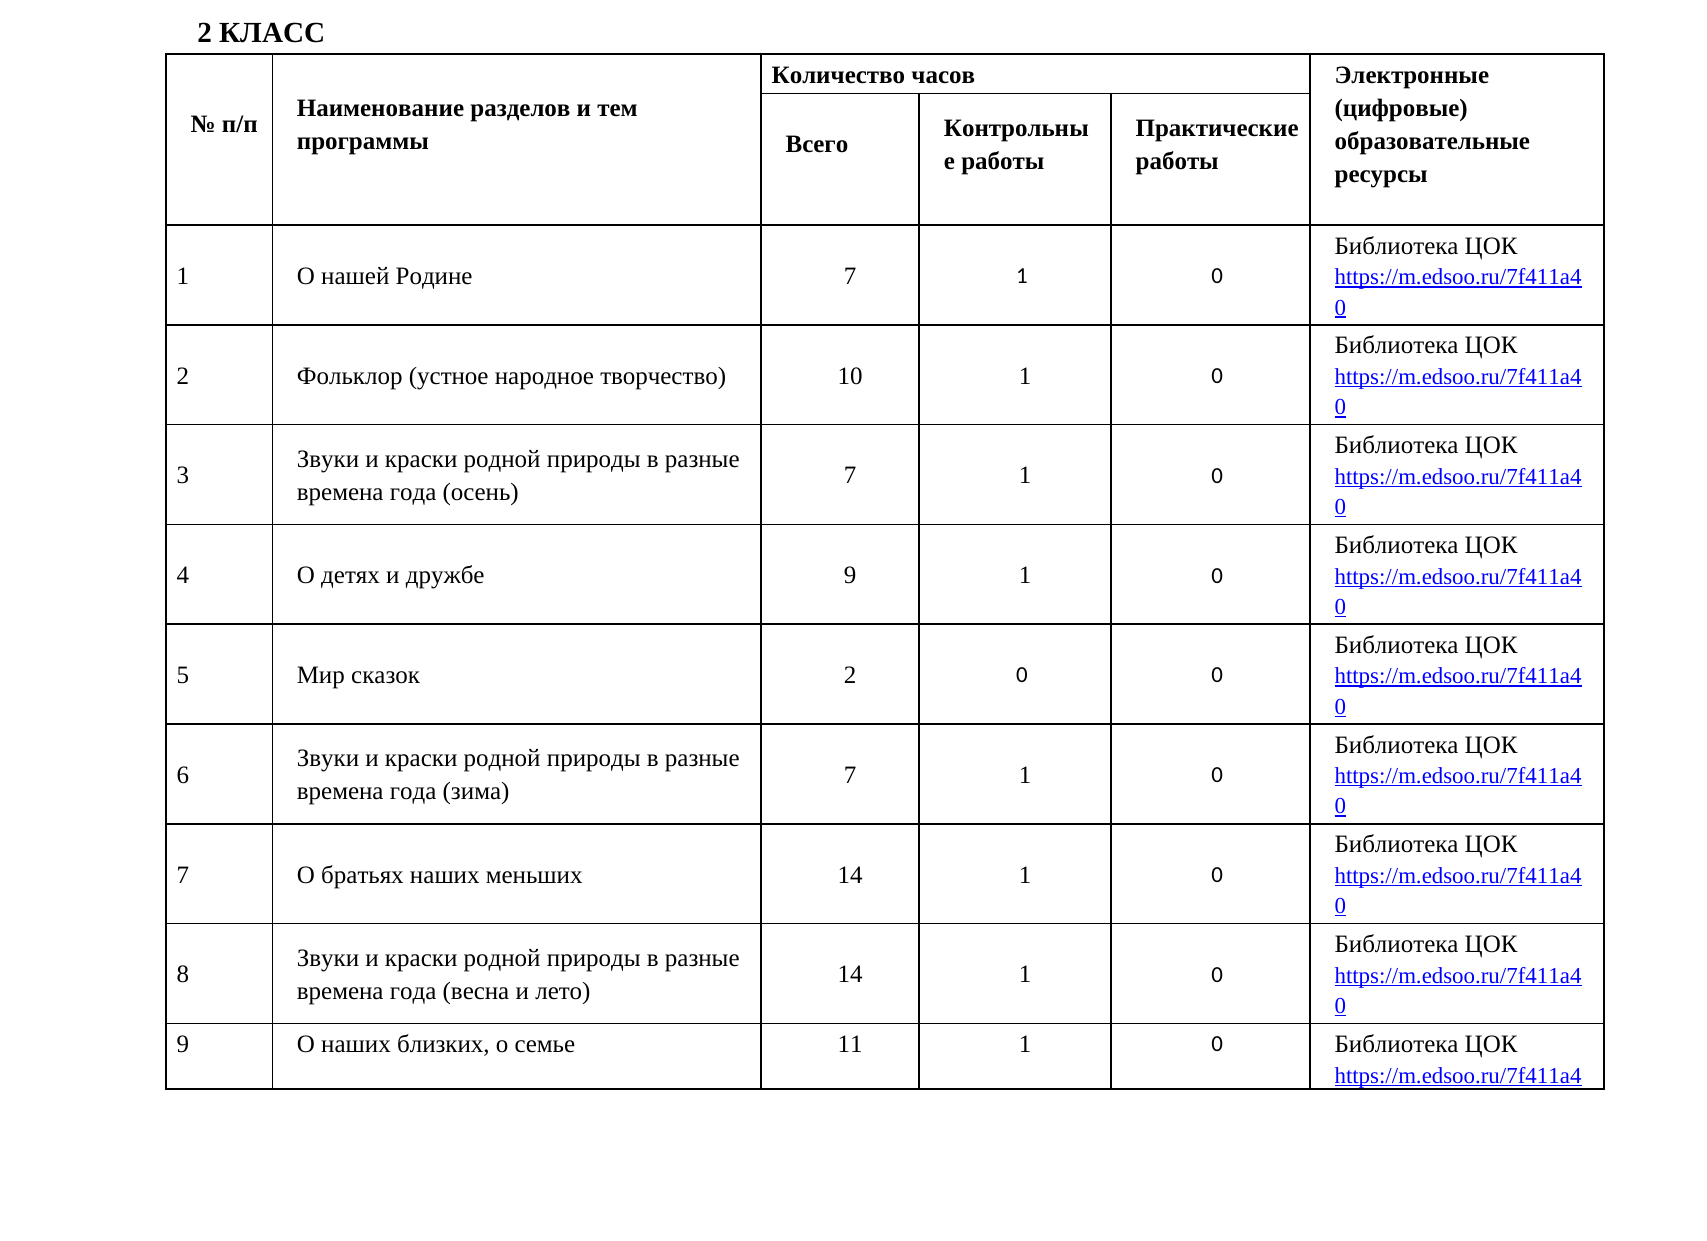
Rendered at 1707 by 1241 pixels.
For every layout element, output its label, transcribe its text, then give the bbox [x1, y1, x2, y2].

table_header Электронные (цифровые) образовательные ресурсы [1311, 55, 1603, 224]
table_cell Звуки и краски родной природы в разные времена года (зима) [273, 725, 760, 823]
table_cell 0 [1112, 825, 1309, 923]
table_cell 0 [1112, 625, 1309, 723]
table_cell 1 [920, 825, 1110, 923]
table_cell Библиотека ЦОК https://m.edsoo.ru/7f411a40 [1311, 525, 1603, 623]
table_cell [1311, 924, 1603, 1022]
table_cell 7 [762, 425, 918, 523]
table_cell 1 [920, 226, 1110, 324]
table_cell Звуки и краски родной природы в разные времена года (весна и лето) [273, 924, 760, 1022]
table_cell 7 [762, 725, 918, 823]
table_cell 0 [1112, 1024, 1309, 1088]
table_cell Библиотека ЦОК https://m.edsoo.ru/7f411a40 [1311, 825, 1603, 923]
table_cell 1 [920, 924, 1110, 1022]
table_cell 2 [167, 326, 272, 424]
table_cell Библиотека ЦОК https://m.edsoo.ru/7f411a40 [1311, 625, 1603, 723]
table_cell Фольклор (устное народное творчество) [273, 326, 760, 424]
table_cell 1 [167, 226, 272, 324]
table_header Количество часов [762, 55, 1309, 93]
table_cell 0 [1112, 326, 1309, 424]
table_cell 9 [762, 525, 918, 623]
table_cell 6 [167, 725, 272, 823]
table_cell 8 [167, 924, 272, 1022]
table_cell 5 [167, 625, 272, 723]
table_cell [1311, 1024, 1603, 1088]
table_cell 4 [167, 525, 272, 623]
table_cell 0 [1112, 725, 1309, 823]
table_cell 1 [920, 1024, 1110, 1088]
table_cell 2 [762, 625, 918, 723]
table_header № п/п [167, 55, 272, 224]
table_cell Практические работы [1112, 94, 1309, 224]
table_cell 9 [167, 1024, 272, 1088]
table_cell 0 [1112, 425, 1309, 523]
table_cell 11 [762, 1024, 918, 1088]
table_cell О братьях наших меньших [273, 825, 760, 923]
table_cell О нашей Родине [273, 226, 760, 324]
table_cell Мир сказок [273, 625, 760, 723]
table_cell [273, 1024, 760, 1088]
table_cell 14 [762, 825, 918, 923]
table_cell 1 [920, 425, 1110, 523]
table_cell 14 [762, 924, 918, 1022]
table_cell 0 [1112, 525, 1309, 623]
table_cell Библиотека ЦОК https://m.edsoo.ru/7f411a40 [1311, 326, 1603, 424]
table_cell 0 [1112, 226, 1309, 324]
table_cell Звуки и краски родной природы в разные времена года (осень) [273, 425, 760, 523]
table_cell 3 [167, 425, 272, 523]
table_cell 0 [920, 625, 1110, 723]
table_cell Библиотека ЦОК https://m.edsoo.ru/7f411a40 [1311, 725, 1603, 823]
text 2 КЛАСС [190, 15, 1618, 48]
table_cell 7 [762, 226, 918, 324]
table_cell О детях и дружбе [273, 525, 760, 623]
table_cell 0 [1112, 924, 1309, 1022]
table_header Наименование разделов и тем программы [273, 55, 760, 224]
table_cell 1 [920, 725, 1110, 823]
table_cell Библиотека ЦОК https://m.edsoo.ru/7f411a40 [1311, 226, 1603, 324]
table_cell 10 [762, 326, 918, 424]
table_cell 7 [167, 825, 272, 923]
table_cell Всего [762, 94, 918, 224]
table_cell Контрольные работы [920, 94, 1110, 224]
table_cell 1 [920, 525, 1110, 623]
table_cell 1 [920, 326, 1110, 424]
table_cell Библиотека ЦОК https://m.edsoo.ru/7f411a40 [1311, 425, 1603, 523]
